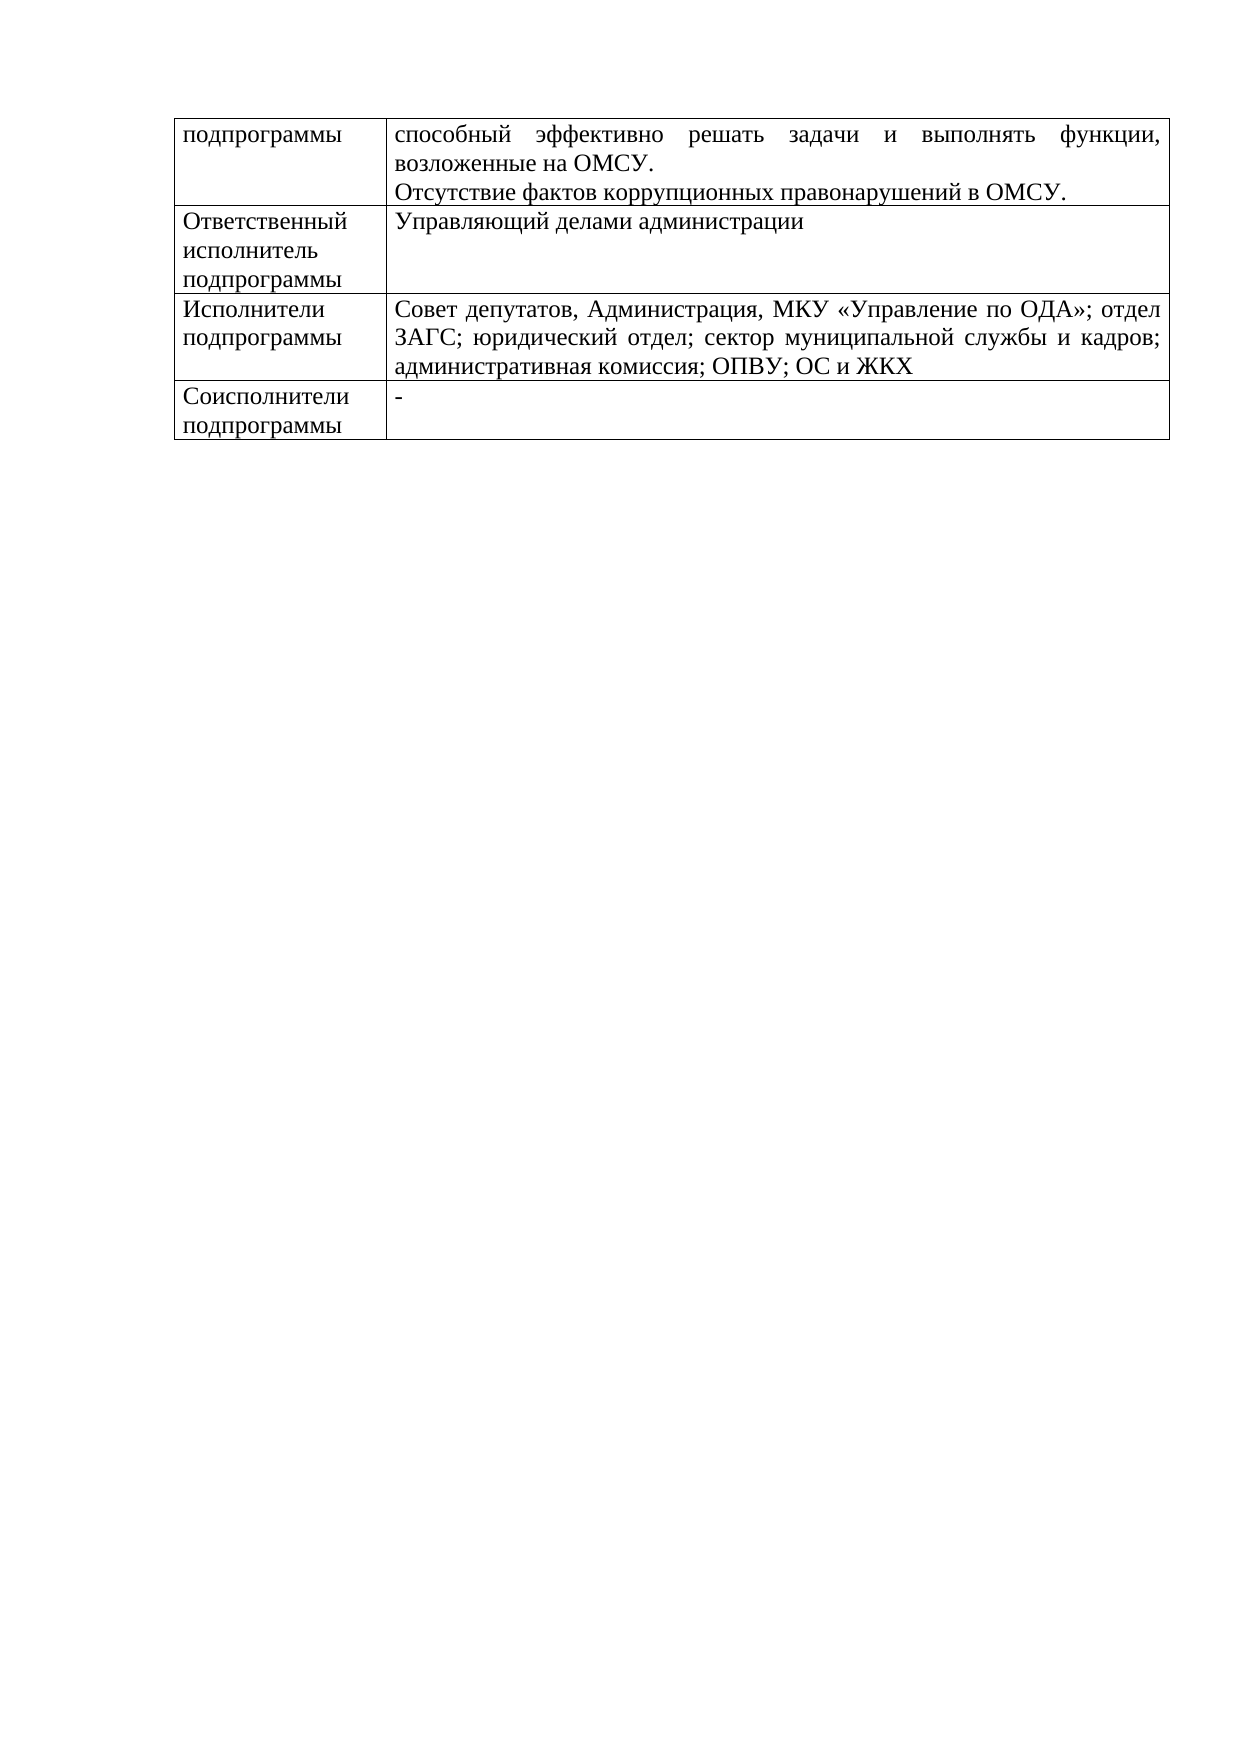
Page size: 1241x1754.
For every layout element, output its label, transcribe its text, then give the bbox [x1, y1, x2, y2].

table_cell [175, 119, 386, 205]
table_cell Соисполнители подпрограммы [175, 381, 386, 438]
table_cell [387, 119, 1169, 205]
table_cell - [387, 381, 1169, 438]
table_cell Совет депутатов, Администрация, МКУ «Управление по ОДА»; отдел ЗАГС; юридический отдел; сектор муниципальной службы и кадров; административная комиссия; ОПВУ; ОС и ЖКХ [387, 294, 1169, 380]
table_cell Ответственный исполнитель подпрограммы [175, 206, 386, 293]
table_cell Управляющий делами администрации [387, 206, 1169, 293]
table_cell Исполнители подпрограммы [175, 294, 386, 380]
